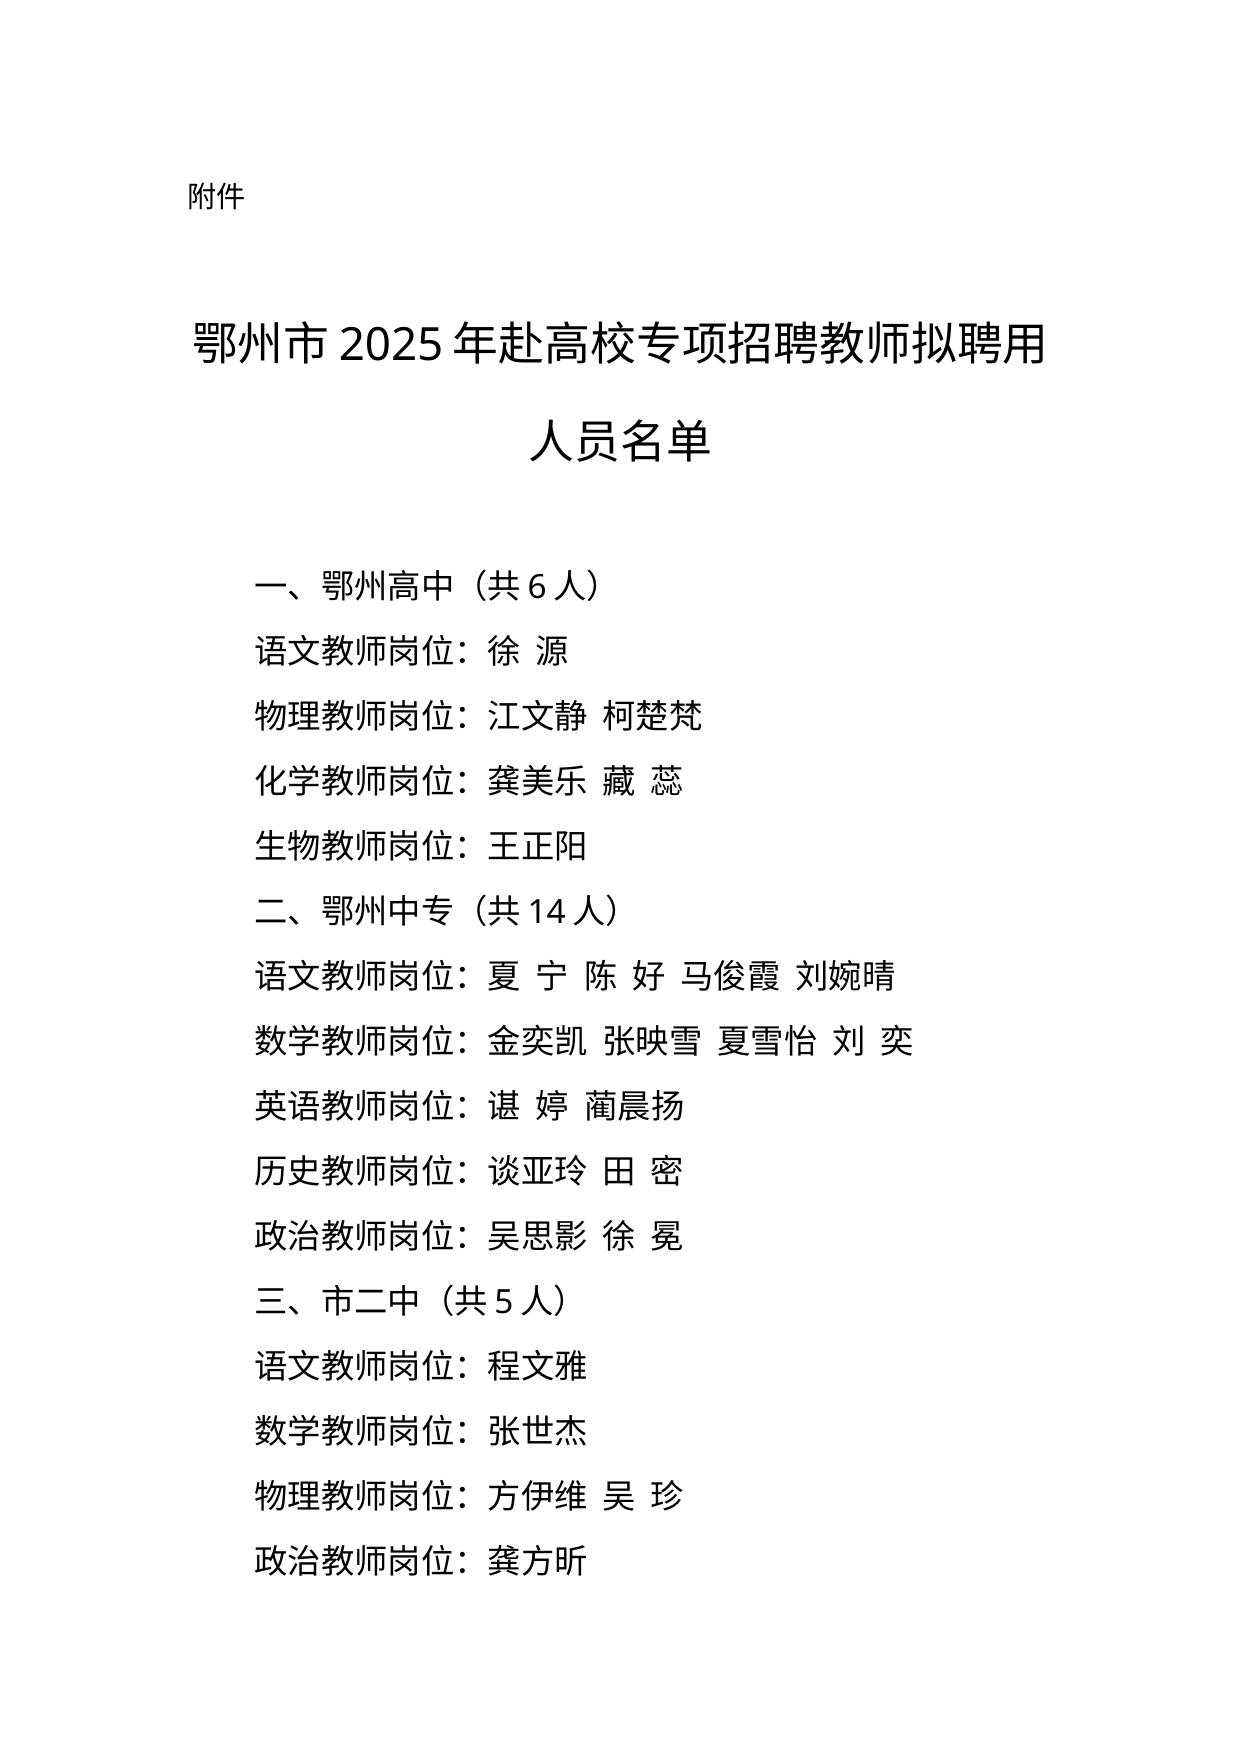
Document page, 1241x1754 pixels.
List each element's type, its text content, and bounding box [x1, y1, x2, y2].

text 物理教师岗位：方伊维 吴 珍 [187, 1462, 1053, 1527]
text 附件 [187, 162, 1053, 227]
text 语文教师岗位：夏 宁 陈 好 马俊霞 刘婉晴 [187, 942, 1053, 1007]
text 二、鄂州中专（共14人） [187, 877, 1053, 942]
text 英语教师岗位：谌 婷 蔺晨扬 [187, 1072, 1053, 1137]
text 生物教师岗位：王正阳 [187, 812, 1053, 877]
text 鄂州市2025年赴高校专项招聘教师拟聘用人员名单 [187, 292, 1053, 487]
text 物理教师岗位：江文静 柯楚梵 [187, 682, 1053, 747]
text 一、鄂州高中（共6人） [187, 552, 1053, 617]
text 语文教师岗位：徐 源 [187, 617, 1053, 682]
text 历史教师岗位：谈亚玲 田 密 [187, 1137, 1053, 1202]
text 政治教师岗位：吴思影 徐 冕 [187, 1202, 1053, 1267]
text 三、市二中（共5人） [187, 1267, 1053, 1332]
text 语文教师岗位：程文雅 [187, 1332, 1053, 1397]
text 数学教师岗位：张世杰 [187, 1397, 1053, 1462]
text 政治教师岗位：龚方昕 [187, 1527, 1053, 1592]
text 化学教师岗位：龚美乐 藏 蕊 [187, 747, 1053, 812]
text 数学教师岗位：金奕凯 张映雪 夏雪怡 刘 奕 [187, 1007, 1053, 1072]
